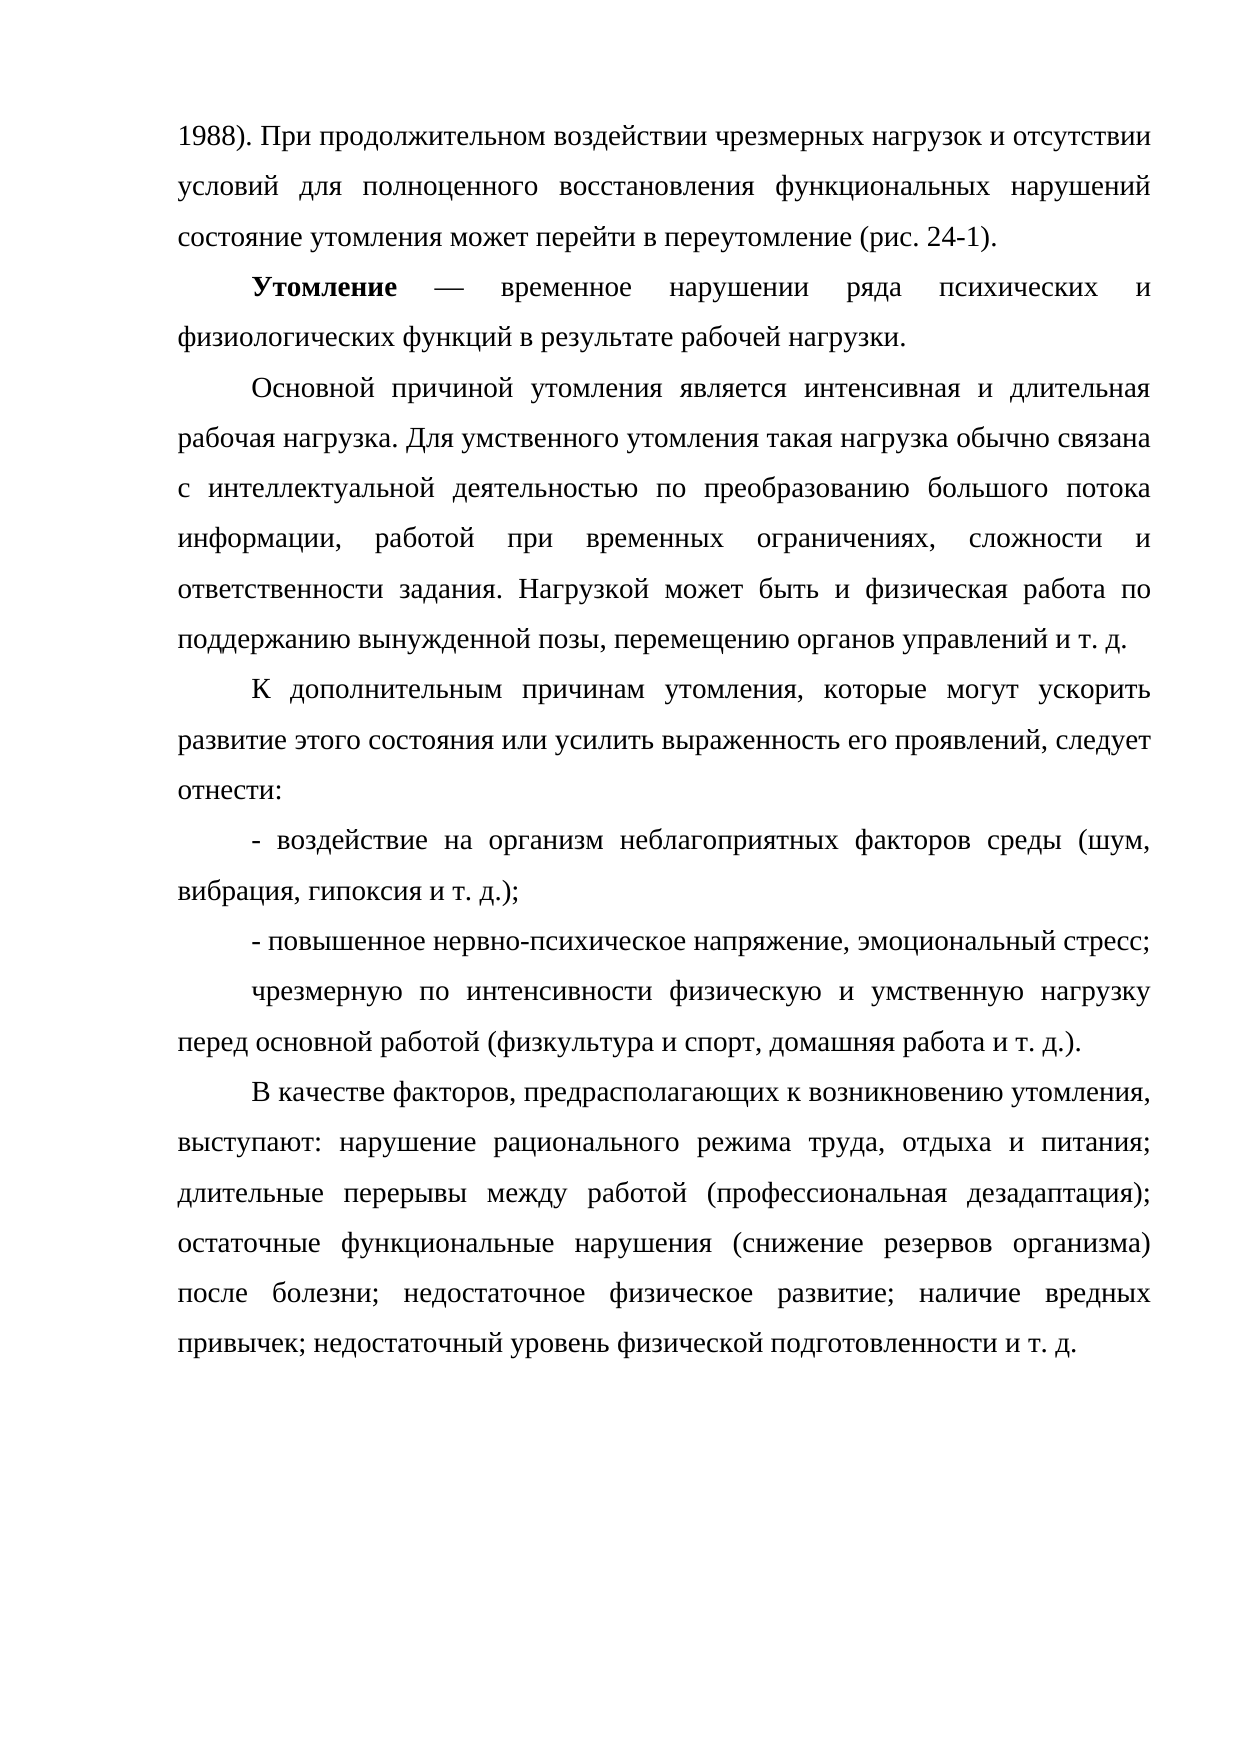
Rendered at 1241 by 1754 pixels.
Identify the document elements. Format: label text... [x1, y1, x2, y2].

text Основной причиной утомления является интенсивная и длительная рабочая нагрузка. Для умственного утомления такая нагрузка обычно связана с интеллектуальной деятельностью по преобразованию большого потока информации, работой при временных ограничениях, сложности и ответственности задания. Нагрузкой может быть и физическая работа по поддержанию вынужденной позы, перемещению органов управлений и т. д. [177, 370, 1152, 655]
text - повышенное нервно-психическое напряжение, эмоциональный стресс; [177, 923, 1152, 957]
text К дополнительным причинам утомления, которые могут ускорить развитие этого состояния или усилить выраженность его проявлений, следует отнести: трудовой стресс работоспособность психический [177, 672, 1152, 806]
text Утомление — временное нарушении ряда психических и физиологических функций в результате рабочей нагрузки. [177, 269, 1152, 353]
text чрезмерную по интенсивности физическую и умственную нагрузку перед основной работой (физкультура и спорт, домашняя работа и т. д.). [177, 973, 1152, 1057]
text - воздействие на организм неблагоприятных факторов среды (шум, вибрация, гипоксия и т. д.); [177, 822, 1152, 906]
text В качестве факторов, предрасполагающих к возникновению утомления, выступают: нарушение рационального режима труда, отдыха и питания; длительные перерывы между работой (профессиональная дезадаптация); остаточные функциональные нарушения (снижение резервов организма) после болезни; недостаточное физическое развитие; наличие вредных привычек; недостаточный уровень физической подготовленности и т. д. [177, 1074, 1152, 1359]
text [177, 118, 1152, 252]
